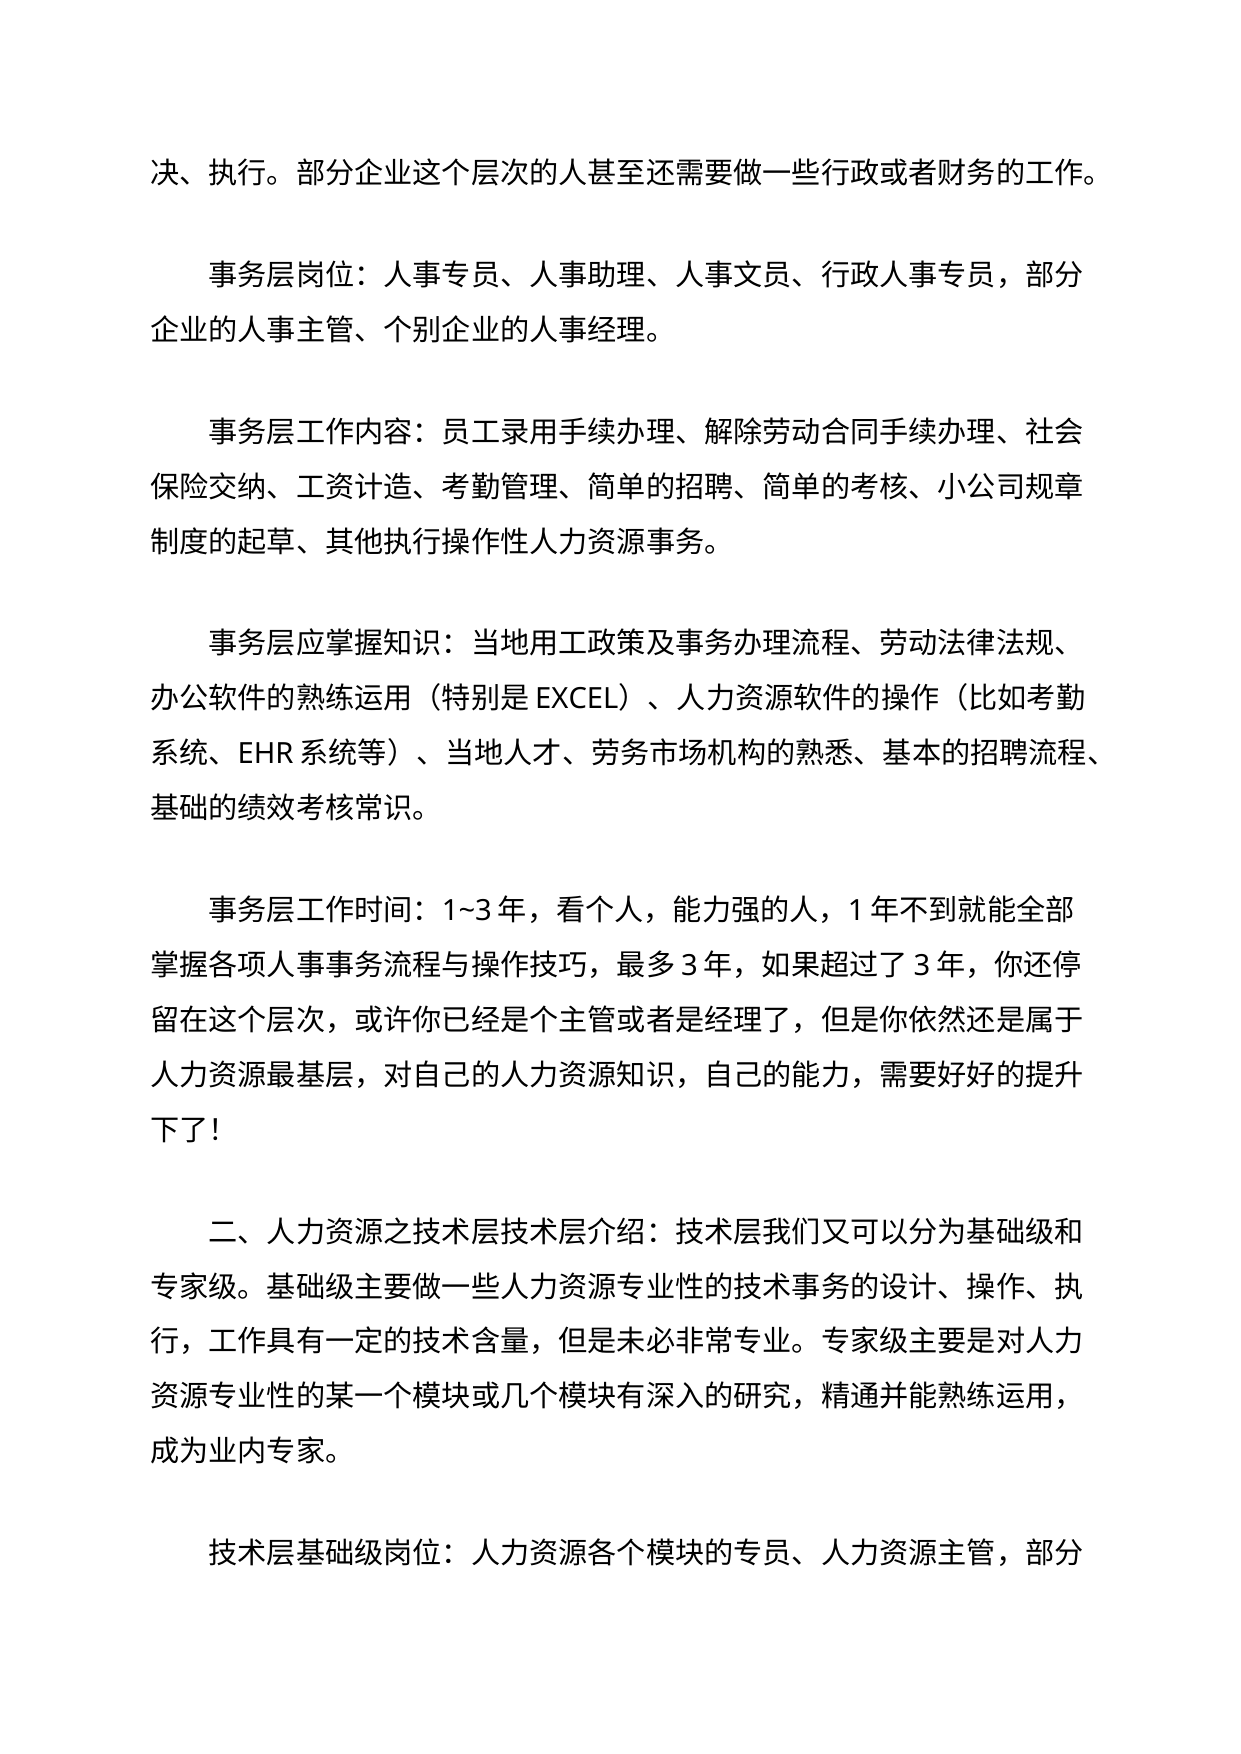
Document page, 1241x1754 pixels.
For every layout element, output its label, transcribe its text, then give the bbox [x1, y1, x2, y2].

text 二、人力资源之技术层技术层介绍：技术层我们又可以分为基础级和专家级。基础级主要做一些人力资源专业性的技术事务的设计、操作、执行，工作具有一定的技术含量，但是未必非常专业。专家级主要是对人力资源专业性的某一个模块或几个模块有深入的研究，精通并能熟练运用，成为业内专家。 [150, 1208, 1090, 1470]
text 事务层岗位：人事专员、人事助理、人事文员、行政人事专员，部分企业的人事主管、个别企业的人事经理。 [150, 252, 1090, 349]
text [150, 1529, 1090, 1572]
text 事务层应掌握知识：当地用工政策及事务办理流程、劳动法律法规、办公软件的熟练运用（特别是EXCEL）、人力资源软件的操作（比如考勤系统、EHR系统等）、当地人才、劳务市场机构的熟悉、基本的招聘流程、基础的绩效考核常识。 [150, 620, 1090, 827]
text 事务层工作时间：1~3年，看个人，能力强的人，1年不到就能全部掌握各项人事事务流程与操作技巧，最多3年，如果超过了3年，你还停留在这个层次，或许你已经是个主管或者是经理了，但是你依然还是属于人力资源最基层，对自己的人力资源知识，自己的能力，需要好好的提升下了！ [150, 887, 1090, 1149]
text 事务层工作内容：员工录用手续办理、解除劳动合同手续办理、社会保险交纳、工资计造、考勤管理、简单的招聘、简单的考核、小公司规章制度的起草、其他执行操作性人力资源事务。 [150, 408, 1090, 561]
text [150, 150, 1090, 192]
